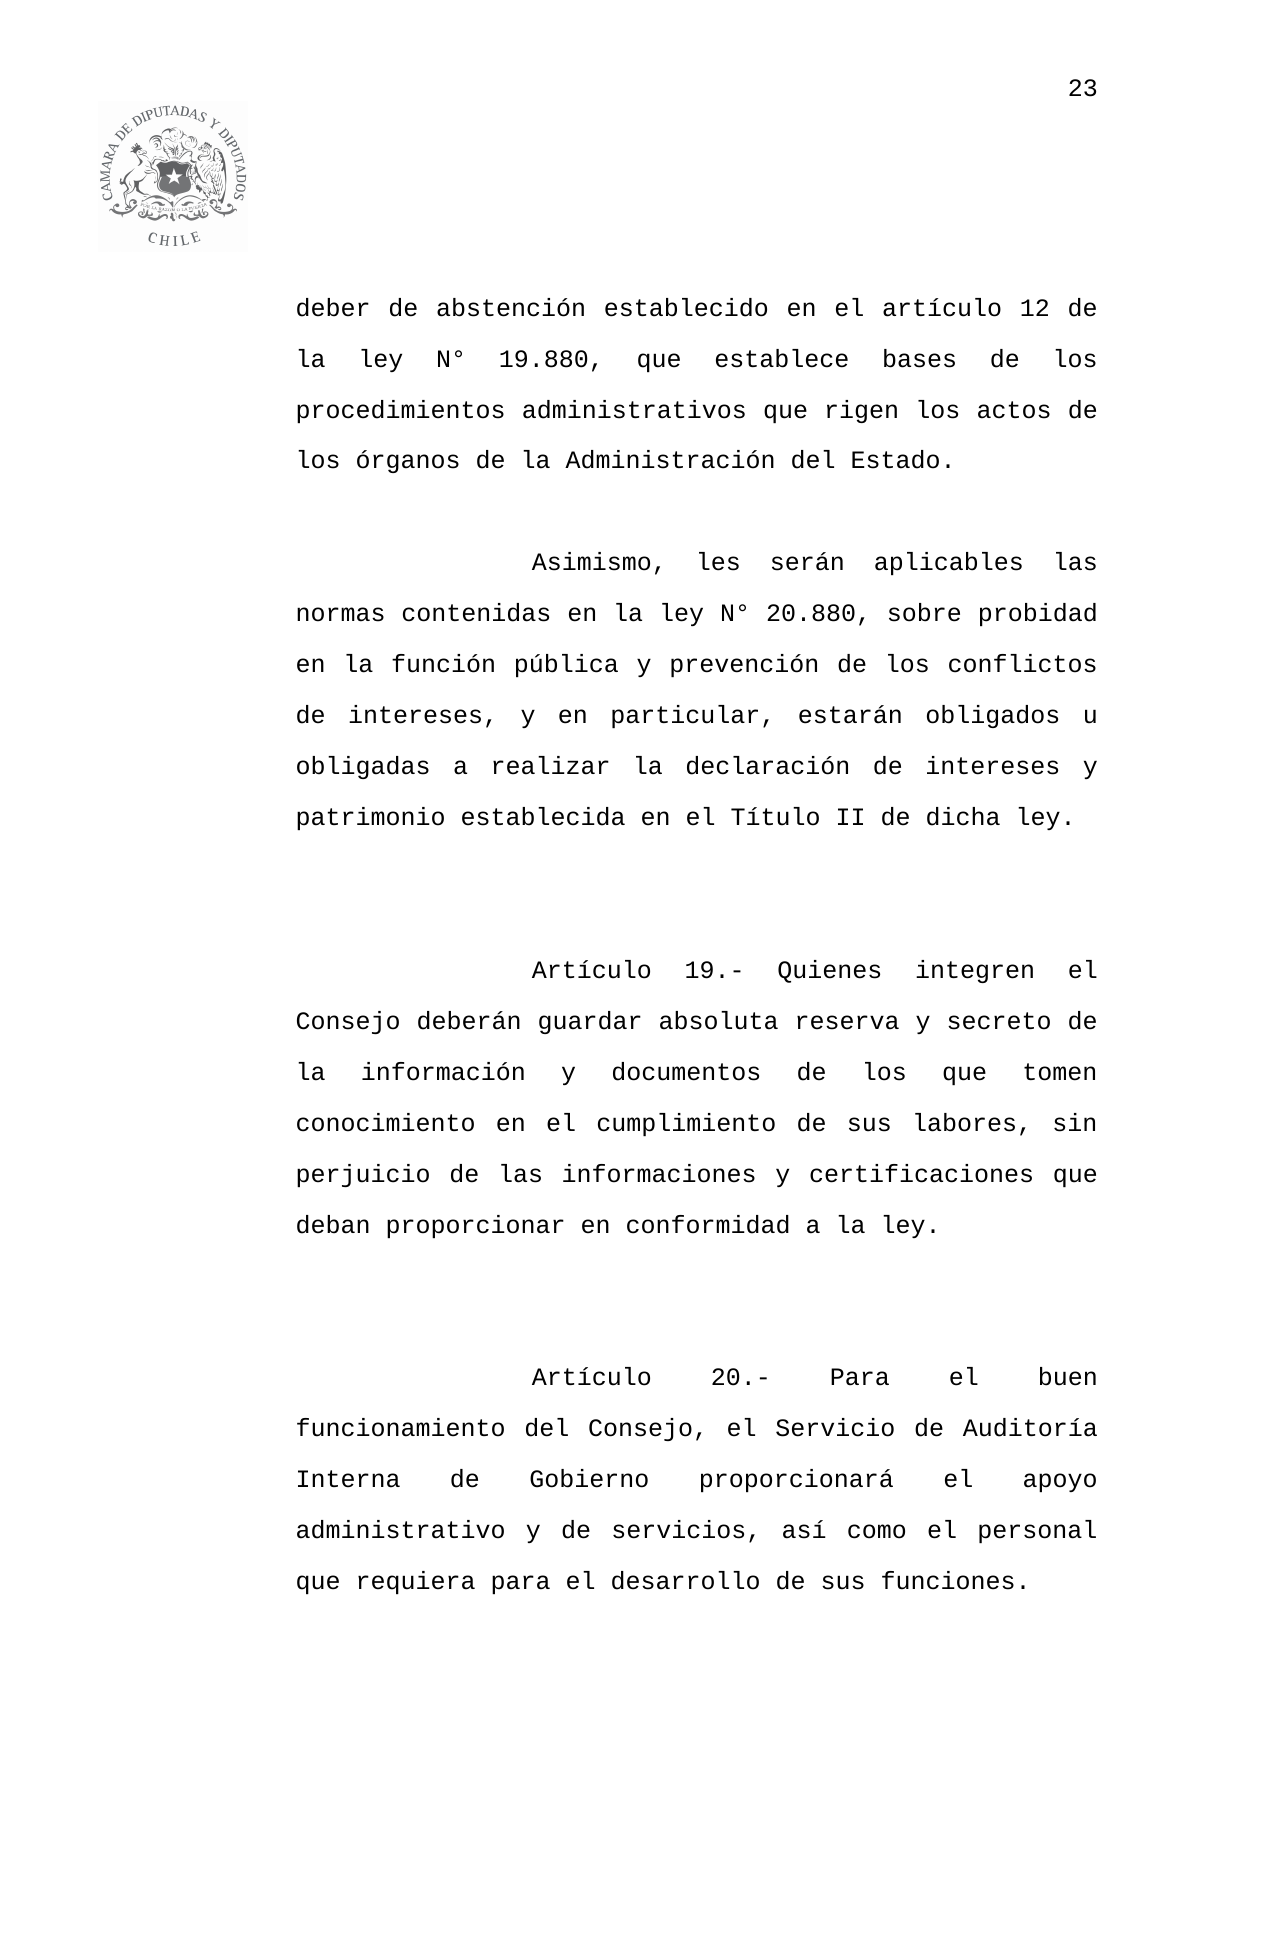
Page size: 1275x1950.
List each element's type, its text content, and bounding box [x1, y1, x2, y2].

text Artículo 20.- Para el buen funcionamiento del Consejo, el Servicio de Auditoría Interna de Gobierno proporcionará el apoyo administrativo y de servicios, así como el personal que requiera para el desarrollo de sus funciones. [295, 1365, 1098, 1597]
picture [97, 101, 249, 252]
text Artículo 19.- Quienes integren el Consejo deberán guardar absoluta reserva y secreto de la información y documentos de los que tomen conocimiento en el cumplimiento de sus labores, sin perjuicio de las informaciones y certificaciones que deban proporcionar en conformidad a la ley. [295, 957, 1098, 1241]
text Asimismo, les serán aplicables las normas contenidas en la ley N° 20.880, sobre probidad en la función pública y prevención de los conflictos de intereses, y en particular, estarán obligados u obligadas a realizar la declaración de intereses y patrimonio establecida en el Título II de dicha ley. [295, 550, 1098, 833]
